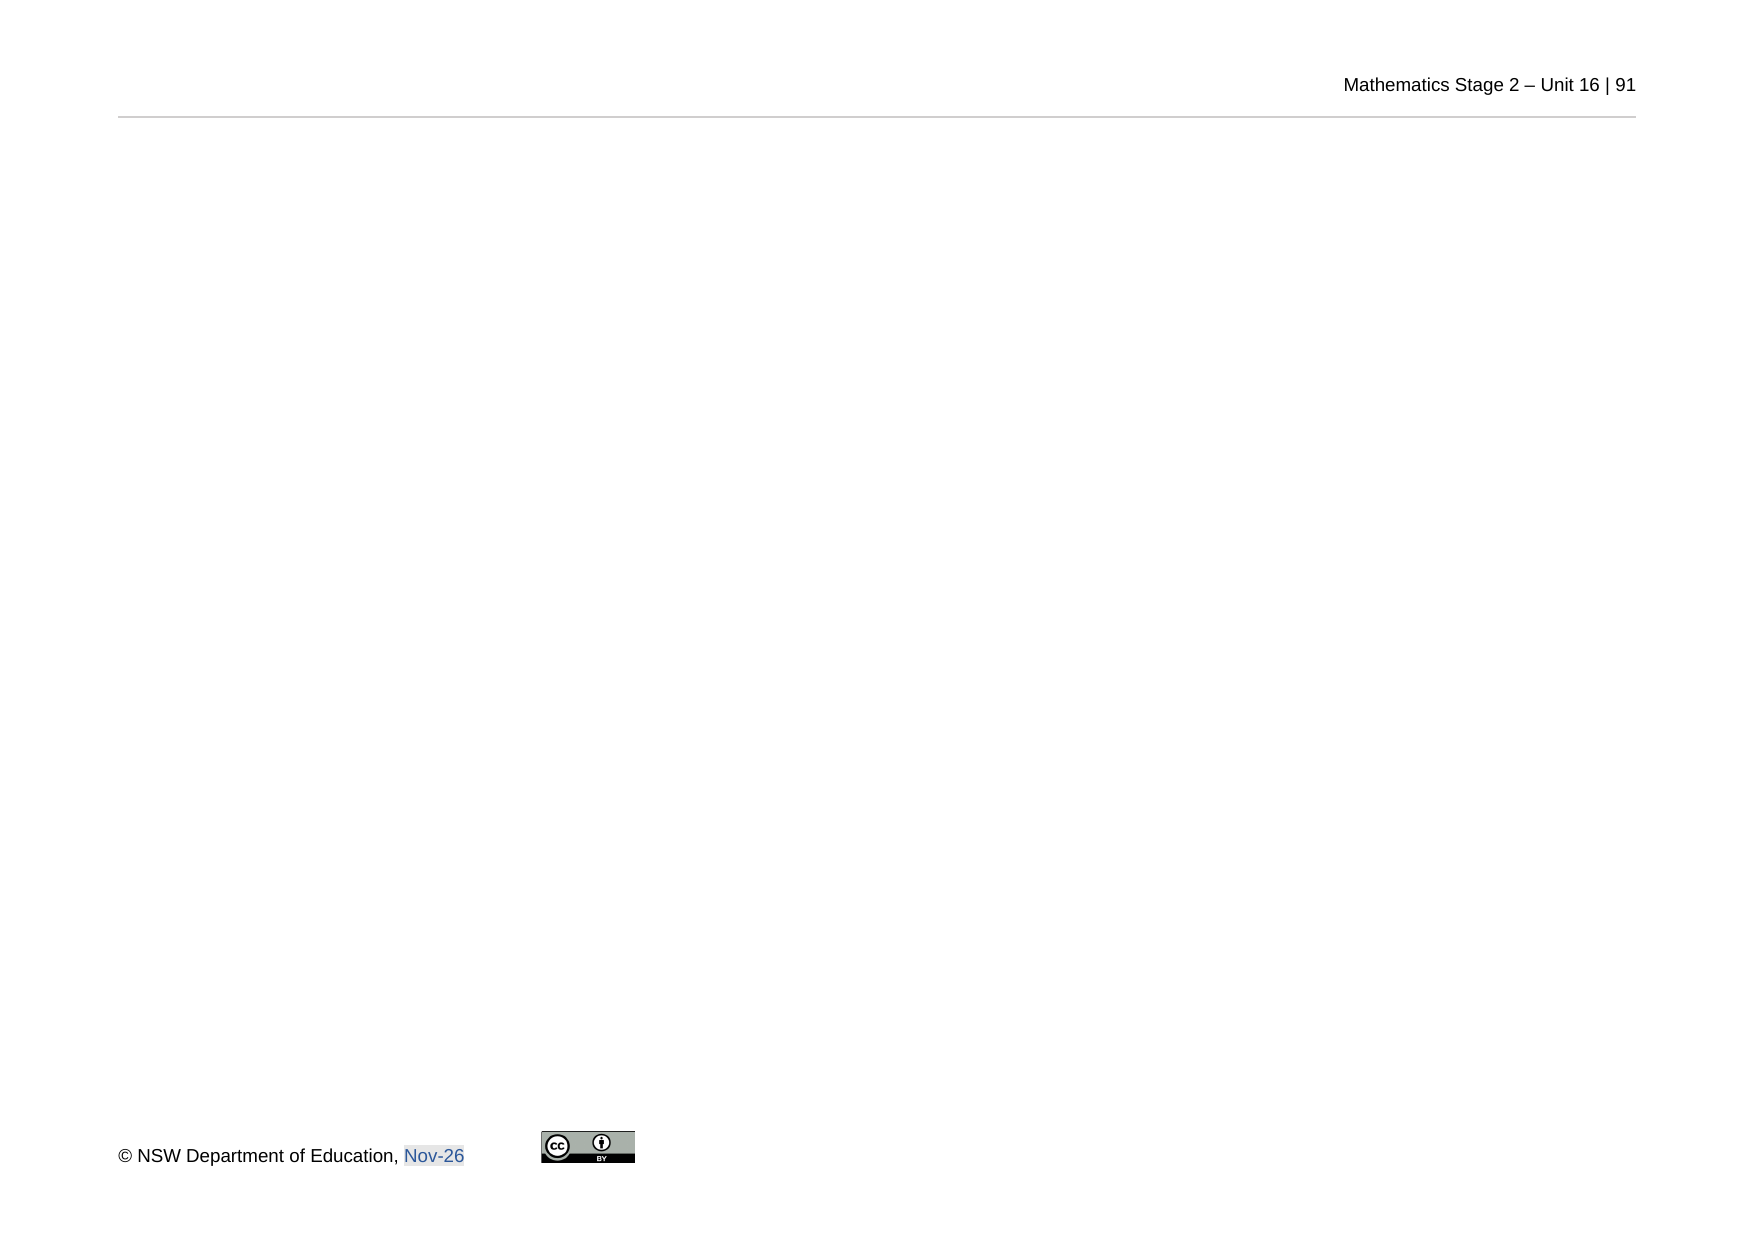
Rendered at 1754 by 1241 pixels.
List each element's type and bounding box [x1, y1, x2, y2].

picture [541, 1131, 635, 1163]
